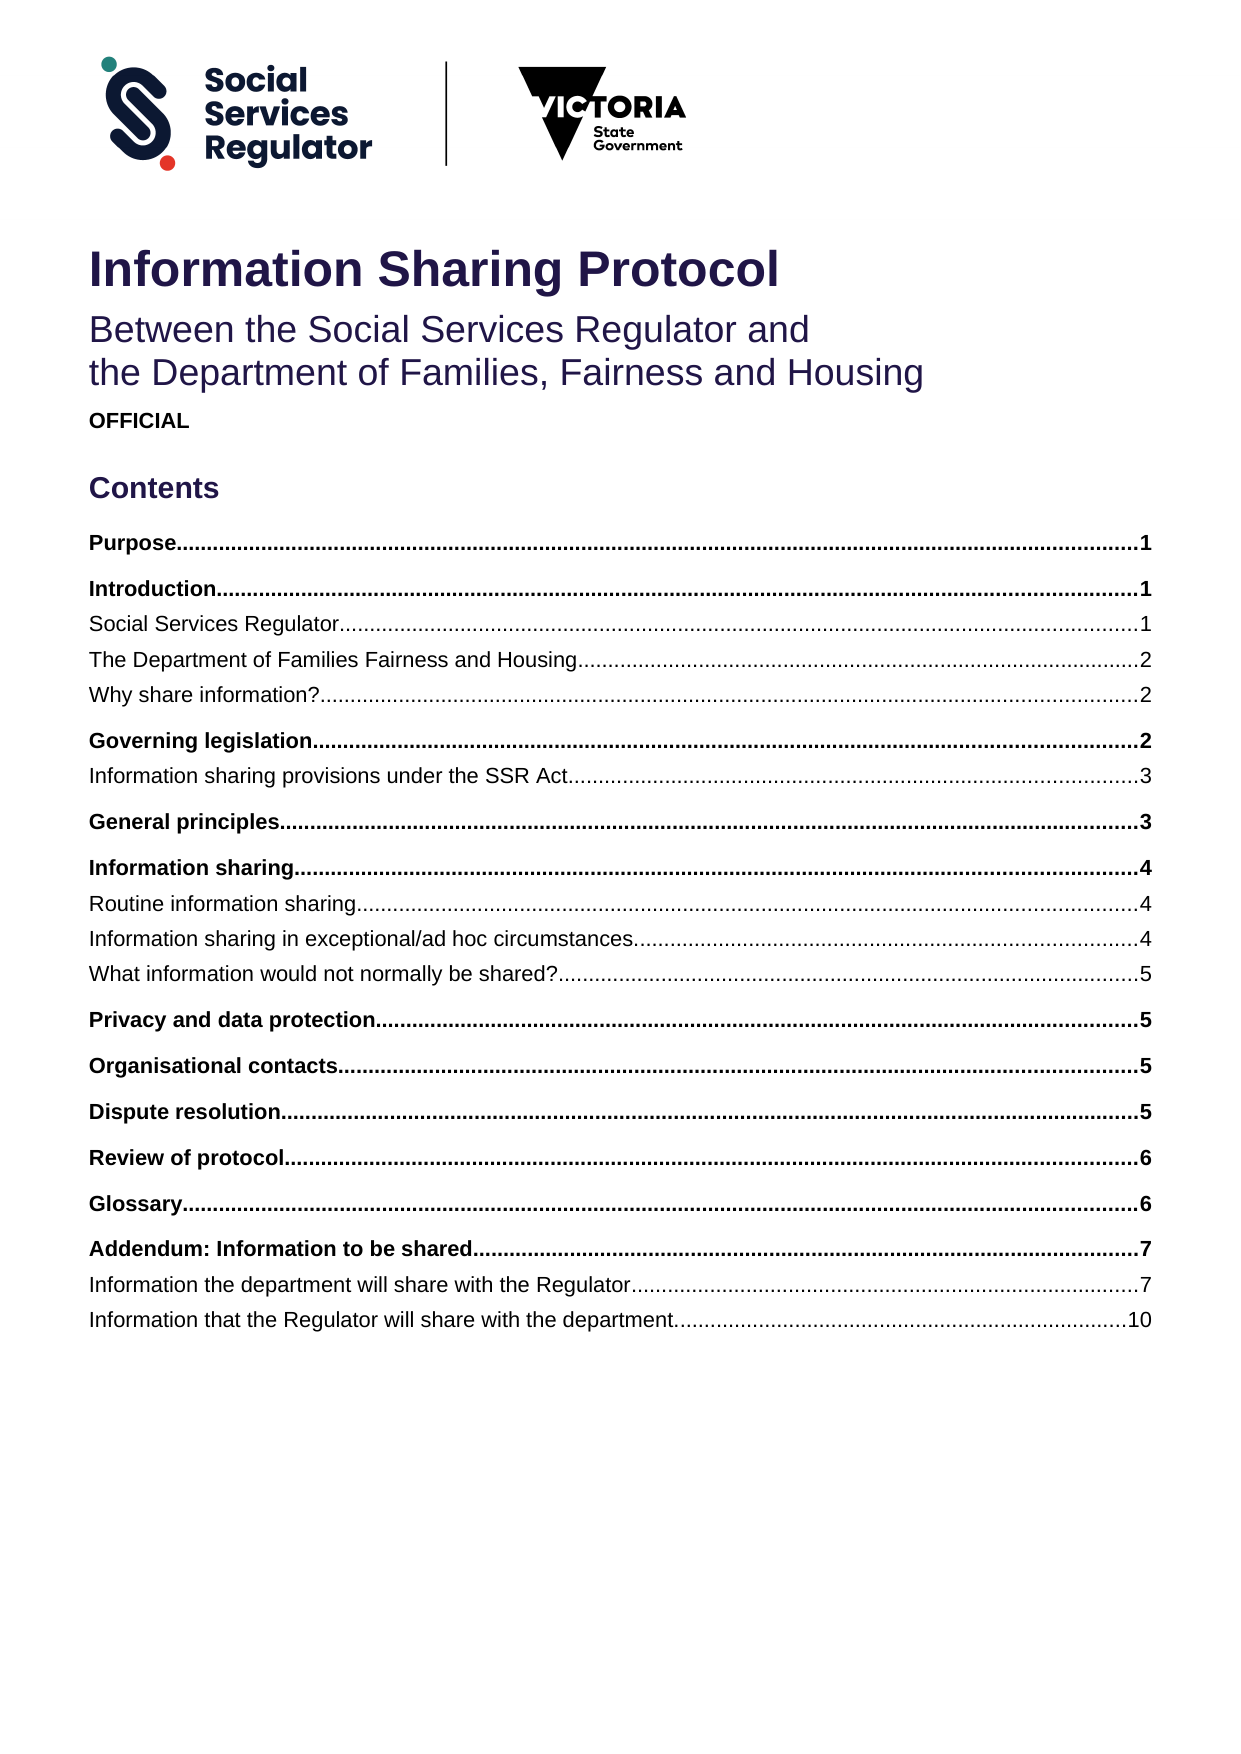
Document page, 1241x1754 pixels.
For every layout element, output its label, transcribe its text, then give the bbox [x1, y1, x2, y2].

text Dispute resolution 5 [89, 1095, 1152, 1124]
text Information sharing provisions under the SSR Act 3 [89, 759, 1152, 788]
text Addendum: Information to be shared 7 [89, 1232, 1152, 1261]
subtitle Information Sharing Protocol [89, 239, 1152, 297]
text Governing legislation 2 [89, 724, 1152, 753]
text Privacy and data protection 5 [89, 1003, 1152, 1032]
text Introduction 1 [89, 572, 1152, 601]
text Organisational contacts 5 [89, 1049, 1152, 1078]
text General principles 3 [89, 805, 1152, 834]
text Purpose 1 [89, 526, 1152, 555]
subtitle Contents [89, 470, 1152, 505]
text Information sharing 4 [89, 851, 1152, 880]
text Glossary 6 [89, 1186, 1152, 1216]
text What information would not normally be shared? 5 [89, 957, 1152, 986]
subtitle Between the Social Services Regulator and the Department of Families, Fairness and Housing [89, 307, 1152, 393]
text Information sharing in exceptional/ad hoc circumstances. 4 [89, 922, 1152, 951]
text Review of protocol 6 [89, 1141, 1152, 1170]
text Routine information sharing 4 [89, 886, 1152, 916]
text Why share information? 2 [89, 678, 1152, 707]
text Information that the Regulator will share with the department. 10 [89, 1303, 1152, 1332]
text Social Services Regulator 1 [89, 607, 1152, 636]
text The Department of Families Fairness and Housing 2 [89, 643, 1152, 672]
text Information the department will share with the Regulator 7 [89, 1268, 1152, 1297]
picture [0, 3, 1241, 220]
